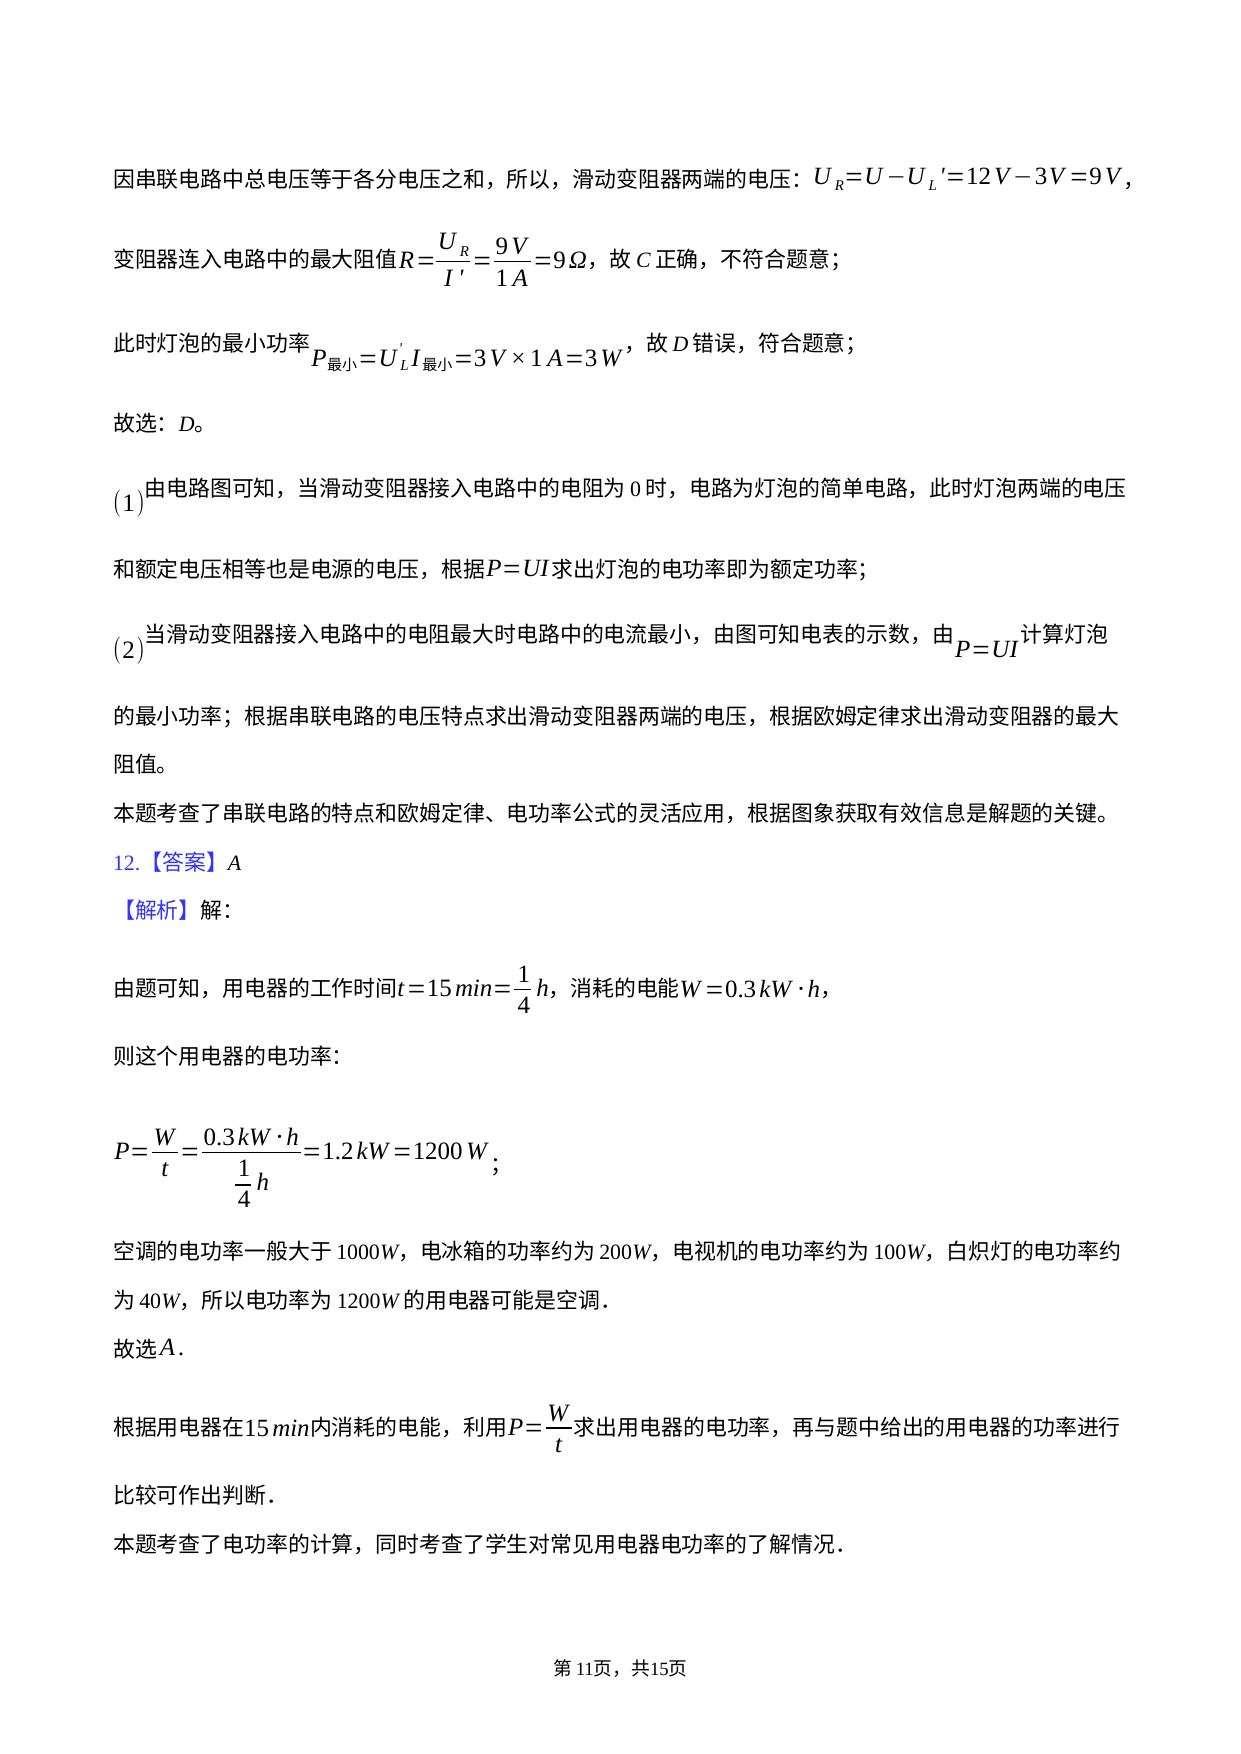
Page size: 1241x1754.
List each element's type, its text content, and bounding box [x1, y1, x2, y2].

text 12.【答案】A [113, 844, 1127, 877]
text 【解析】解： 由题可知，用电器的工作时间，消耗的电能， 则这个用电器的电功率： ； 空调的电功率一般大于1000W，电冰箱的功率约为200W，电视机的电功率约为100W，白炽灯的电功率约为40W，所以电功率为1200W的用电器可能是空调． 故选 根据用电器在内消耗的电能，利用求出用电器的电功率，再与题中给出的用电器的功率进行比较可作出判断． 本题考查了电功率的计算，同时考查了学生对常见用电器电功率的了解情况． [113, 892, 1127, 1559]
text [113, 162, 1127, 828]
